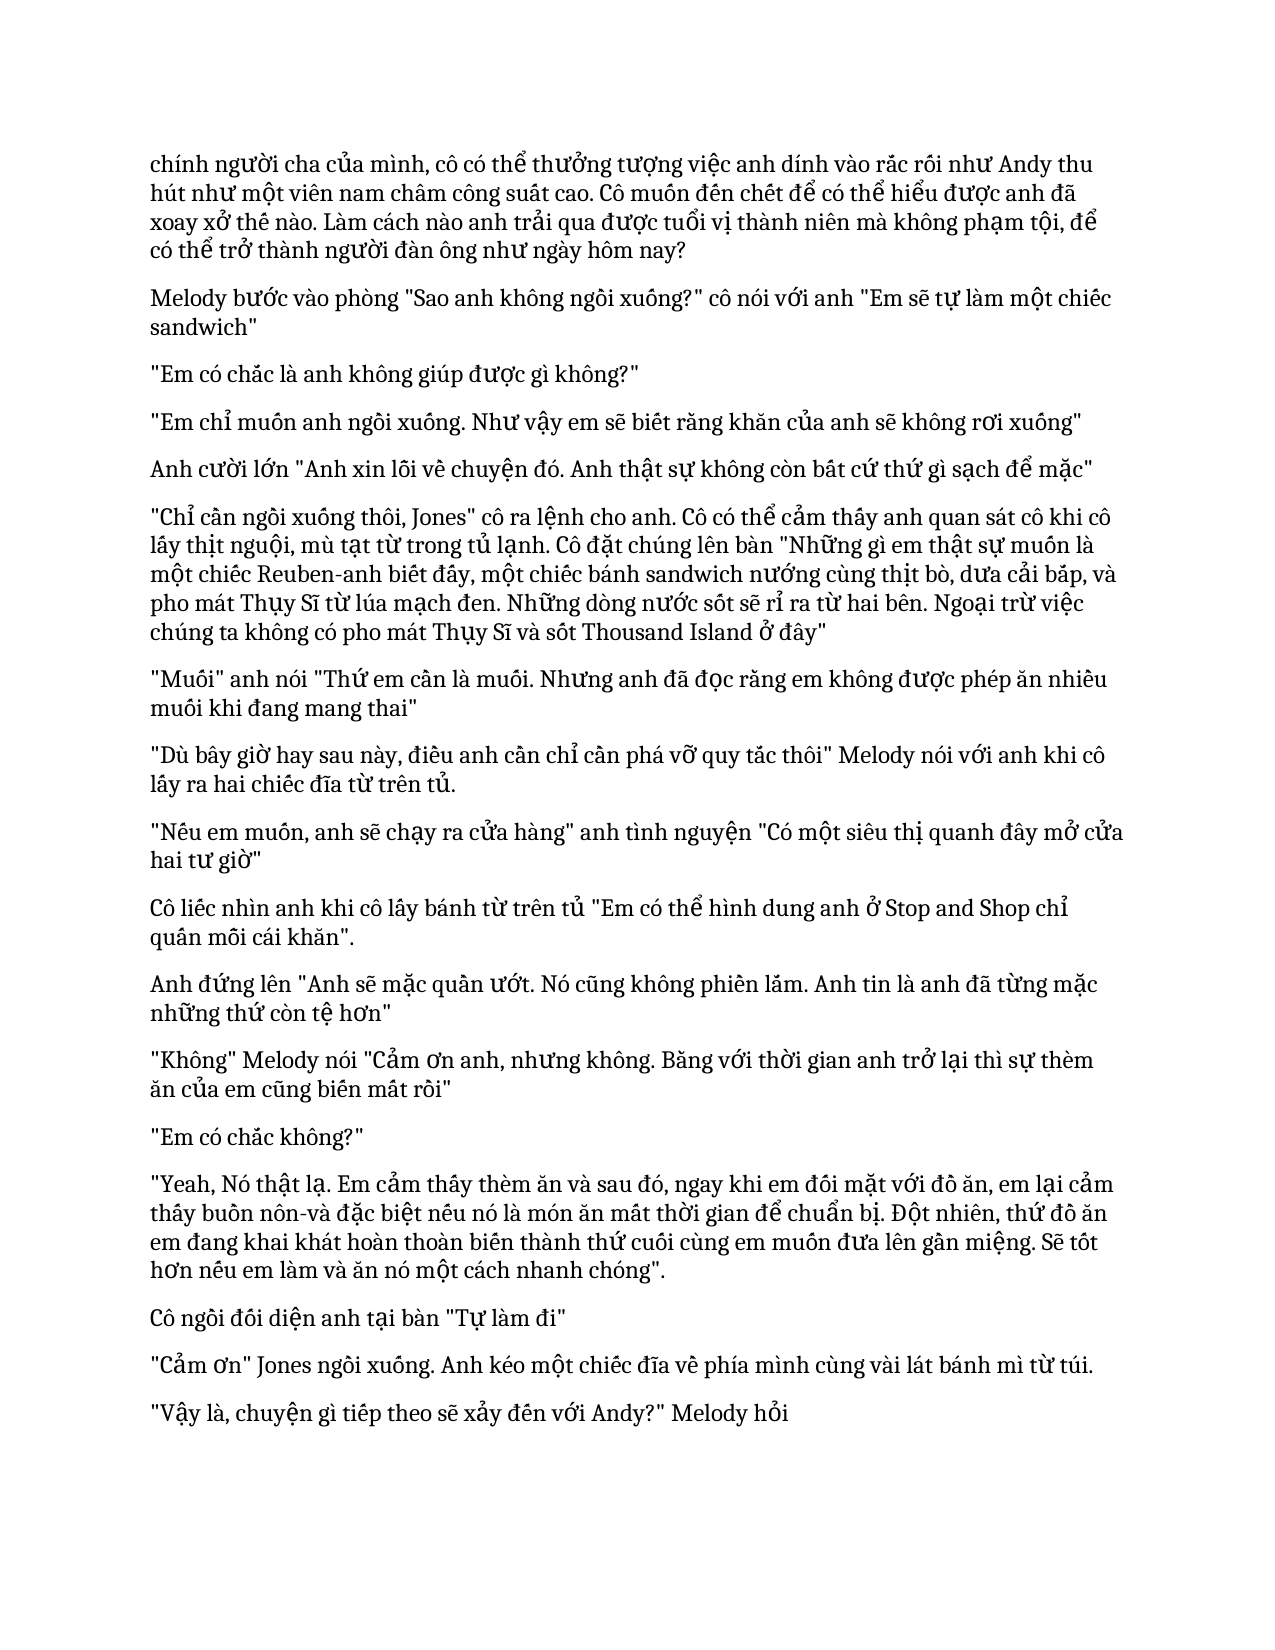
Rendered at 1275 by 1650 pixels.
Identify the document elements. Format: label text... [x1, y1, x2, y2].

text Melody bước vào phòng "Sao anh không ngồi xuống?" cô nói với anh "Em sẽ tự làm một chiếc sandwich" [150, 284, 1125, 341]
text "Muối" anh nói "Thứ em cần là muối. Nhưng anh đã đọc rằng em không được phép ăn nhiều muối khi đang mang thai" [150, 665, 1125, 722]
text "Không" Melody nói "Cảm ơn anh, nhưng không. Bằng với thời gian anh trở lại thì sự thèm ăn của em cũng biến mất rồi" [150, 1046, 1125, 1104]
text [150, 150, 1125, 265]
text "Em có chắc là anh không giúp được gì không?" [150, 360, 1125, 389]
text Cô liếc nhìn anh khi cô lấy bánh từ trên tủ "Em có thể hình dung anh ở Stop and Shop chỉ quấn mỗi cái khăn". [150, 894, 1125, 951]
text "Chỉ cần ngồi xuống thôi, Jones" cô ra lệnh cho anh. Cô có thể cảm thấy anh quan sát cô khi cô lấy thịt nguội, mù tạt từ trong tủ lạnh. Cô đặt chúng lên bàn "Những gì em thật sự muốn là một chiếc Reuben-anh biết đấy, một chiếc bánh sandwich nướng cùng thịt bò, dưa cải bắp, và pho mát Thụy Sĩ từ lúa mạch đen. Những dòng nước sốt sẽ rỉ ra từ hai bên. Ngoại trừ việc chúng ta không có pho mát Thụy Sĩ và sốt Thousand Island ở đây" [150, 502, 1125, 646]
text "Yeah, Nó thật lạ. Em cảm thấy thèm ăn và sau đó, ngay khi em đối mặt với đồ ăn, em lại cảm thấy buồn nôn-và đặc biệt nếu nó là món ăn mất thời gian để chuẩn bị. Đột nhiên, thứ đồ ăn em đang khai khát hoàn thoàn biến thành thứ cuối cùng em muốn đưa lên gần miệng. Sẽ tốt hơn nếu em làm và ăn nó một cách nhanh chóng". [150, 1170, 1125, 1285]
text Anh đứng lên "Anh sẽ mặc quần ướt. Nó cũng không phiền lắm. Anh tin là anh đã từng mặc những thứ còn tệ hơn" [150, 970, 1125, 1027]
text Anh cười lớn "Anh xin lỗi về chuyện đó. Anh thật sự không còn bất cứ thứ gì sạch để mặc" [150, 455, 1125, 484]
text "Cảm ơn" Jones ngồi xuống. Anh kéo một chiếc đĩa về phía mình cùng vài lát bánh mì từ túi. [150, 1351, 1125, 1380]
text "Dù bây giờ hay sau này, điều anh cần chỉ cần phá vỡ quy tắc thôi" Melody nói với anh khi cô lấy ra hai chiếc đĩa từ trên tủ. [150, 741, 1125, 799]
text "Nếu em muốn, anh sẽ chạy ra cửa hàng" anh tình nguyện "Có một siêu thị quanh đây mở cửa hai tư giờ" [150, 817, 1125, 875]
text "Vậy là, chuyện gì tiếp theo sẽ xảy đến với Andy?" Melody hỏi [150, 1399, 1125, 1427]
text "Em có chắc không?" [150, 1122, 1125, 1151]
text "Em chỉ muốn anh ngồi xuống. Như vậy em sẽ biết rằng khăn của anh sẽ không rơi xuống" [150, 407, 1125, 436]
text Cô ngồi đối diện anh tại bàn "Tự làm đi" [150, 1304, 1125, 1332]
